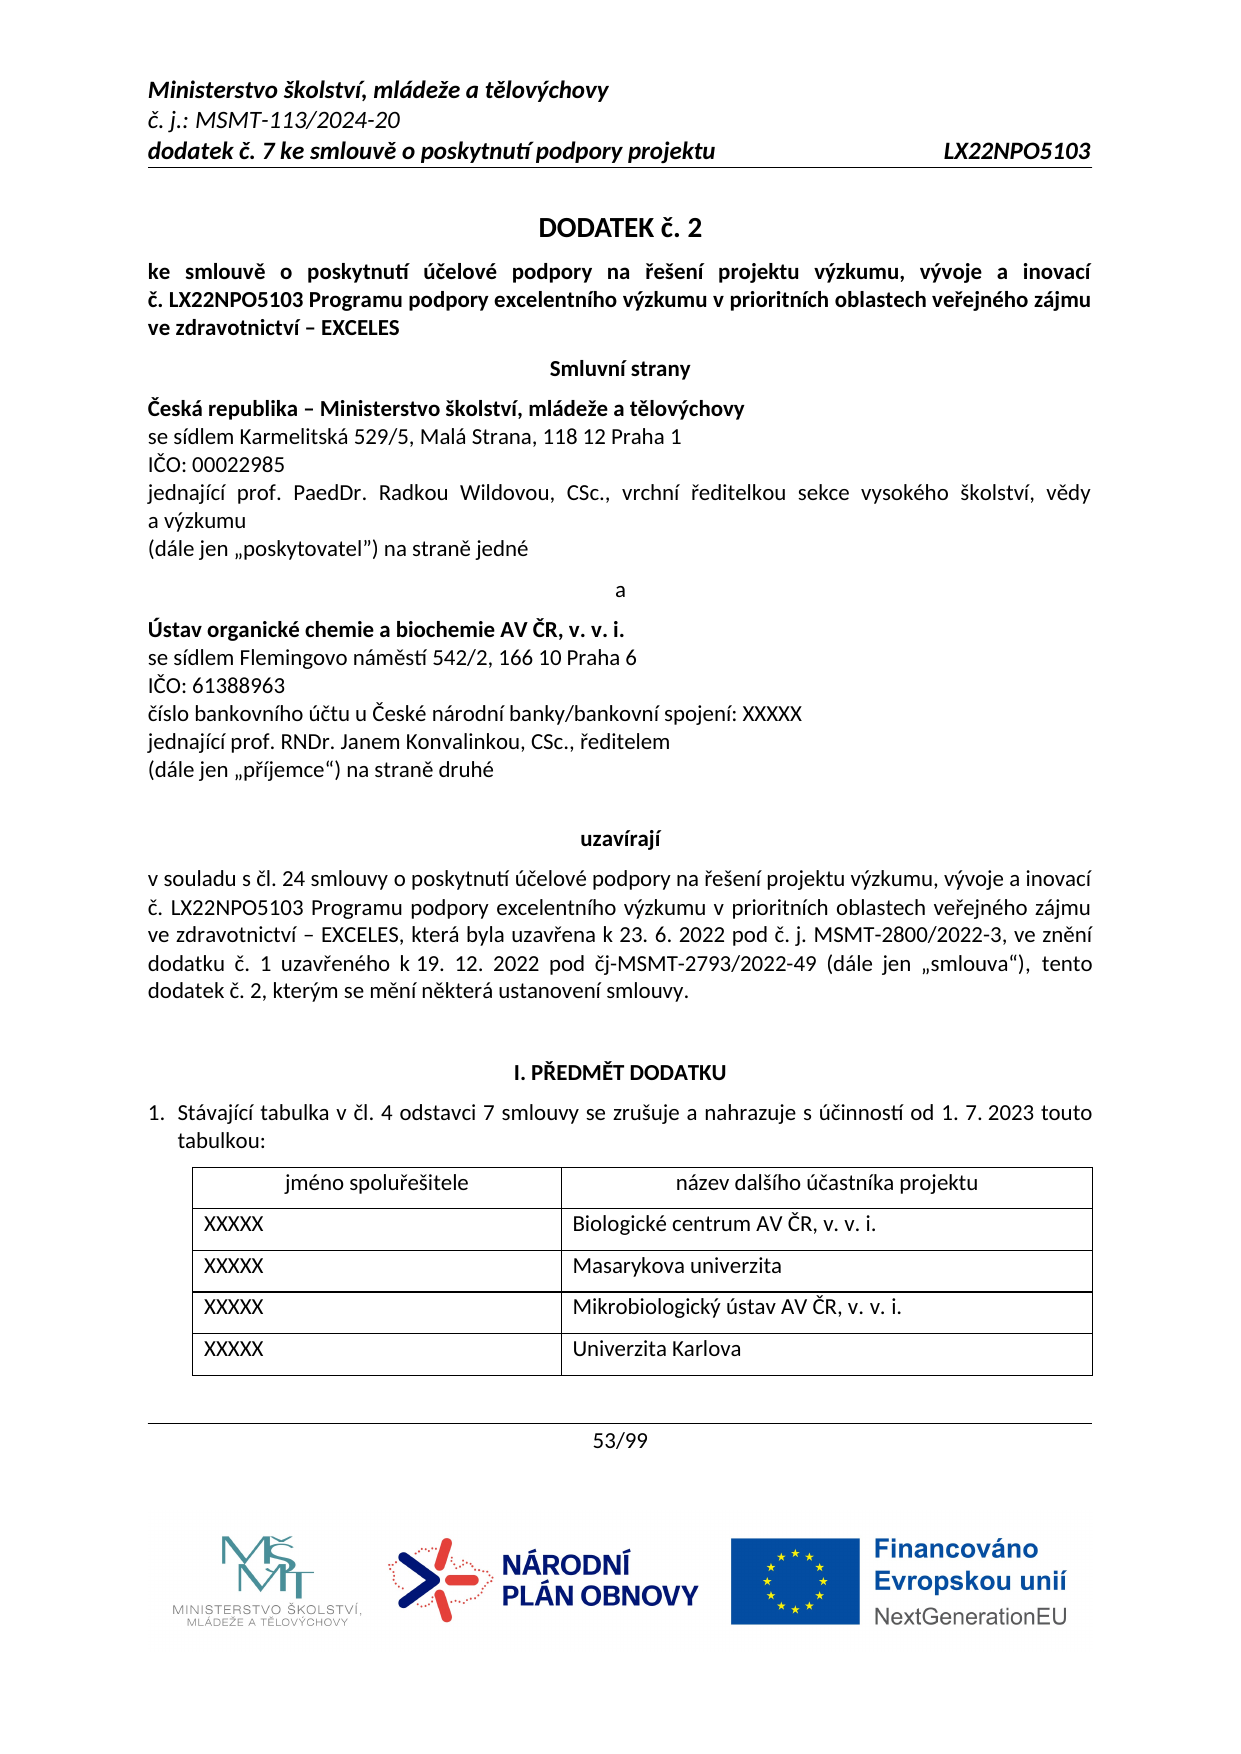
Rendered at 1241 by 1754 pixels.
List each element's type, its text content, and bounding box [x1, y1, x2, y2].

text (dále jen „poskytovatel”) na straně jedné [148, 534, 1092, 562]
text číslo bankovního účtu u České národní banky/bankovní spojení: XXXXX [148, 699, 1092, 727]
list 1. Stávající tabulka v čl. 4 odstavci 7 smlouvy se zrušuje a nahrazuje s účinností od 1. 7. 2023 touto tabulkou: [148, 1098, 1092, 1154]
text IČO: 00022985 [148, 450, 1092, 478]
text Smluvní strany [148, 354, 1092, 382]
table_cell XXXXX [193, 1251, 561, 1291]
text se sídlem Flemingovo náměstí 542/2, 166 10 Praha 6 [148, 643, 1092, 671]
text Česká republika – Ministerstvo školství, mládeže a tělovýchovy [148, 394, 1092, 422]
text DODATEK č. 2 [148, 209, 1092, 245]
text uzavírají [148, 824, 1092, 852]
table_cell XXXXX [193, 1334, 561, 1374]
table_cell Mikrobiologický ústav AV ČR, v. v. i. [562, 1293, 1092, 1333]
text v souladu s čl. 24 smlouvy o poskytnutí účelové podpory na řešení projektu výzkumu, vývoje a inovací č. LX22NPO5103 Programu podpory excelentního výzkumu v prioritních oblastech veřejného zájmu ve zdravotnictví – EXCELES, která byla uzavřena k 23. 6. 2022 pod č. j. MSMT-2800/2022-3, ve znění dodatku č. 1 uzavřeného k 19. 12. 2022 pod čj-MSMT-2793/2022-49 (dále jen „smlouva“), tento dodatek č. 2, kterým se mění některá ustanovení smlouvy. [148, 864, 1092, 1005]
text IČO: 61388963 [148, 671, 1092, 699]
table_cell Univerzita Karlova [562, 1334, 1092, 1374]
text (dále jen „příjemce“) na straně druhé [148, 756, 1092, 783]
table_cell Biologické centrum AV ČR, v. v. i. [562, 1209, 1092, 1250]
table_cell XXXXX [193, 1293, 561, 1333]
text I. PŘEDMĚT DODATKU [148, 1058, 1092, 1086]
text ke smlouvě o poskytnutí účelové podpory na řešení projektu výzkumu, vývoje a inovací č. LX22NPO5103 Programu podpory excelentního výzkumu v prioritních oblastech veřejného zájmu ve zdravotnictví – EXCELES [148, 257, 1092, 341]
table_cell Masarykova univerzita [562, 1251, 1092, 1291]
table_header název dalšího účastníka projektu [562, 1168, 1092, 1208]
text jednající prof. RNDr. Janem Konvalinkou, CSc., ředitelem [148, 727, 1092, 756]
text Ústav organické chemie a biochemie AV ČR, v. v. i. [148, 615, 1092, 643]
picture [147, 1510, 1093, 1652]
text se sídlem Karmelitská 529/5, Malá Strana, 118 12 Praha 1 [148, 422, 1092, 450]
text jednající prof. PaedDr. Radkou Wildovou, CSc., vrchní ředitelkou sekce vysokého školství, vědy a výzkumu [148, 478, 1092, 534]
table_cell XXXXX [193, 1209, 561, 1250]
table_header jméno spoluřešitele [193, 1168, 561, 1208]
text a [148, 575, 1092, 603]
